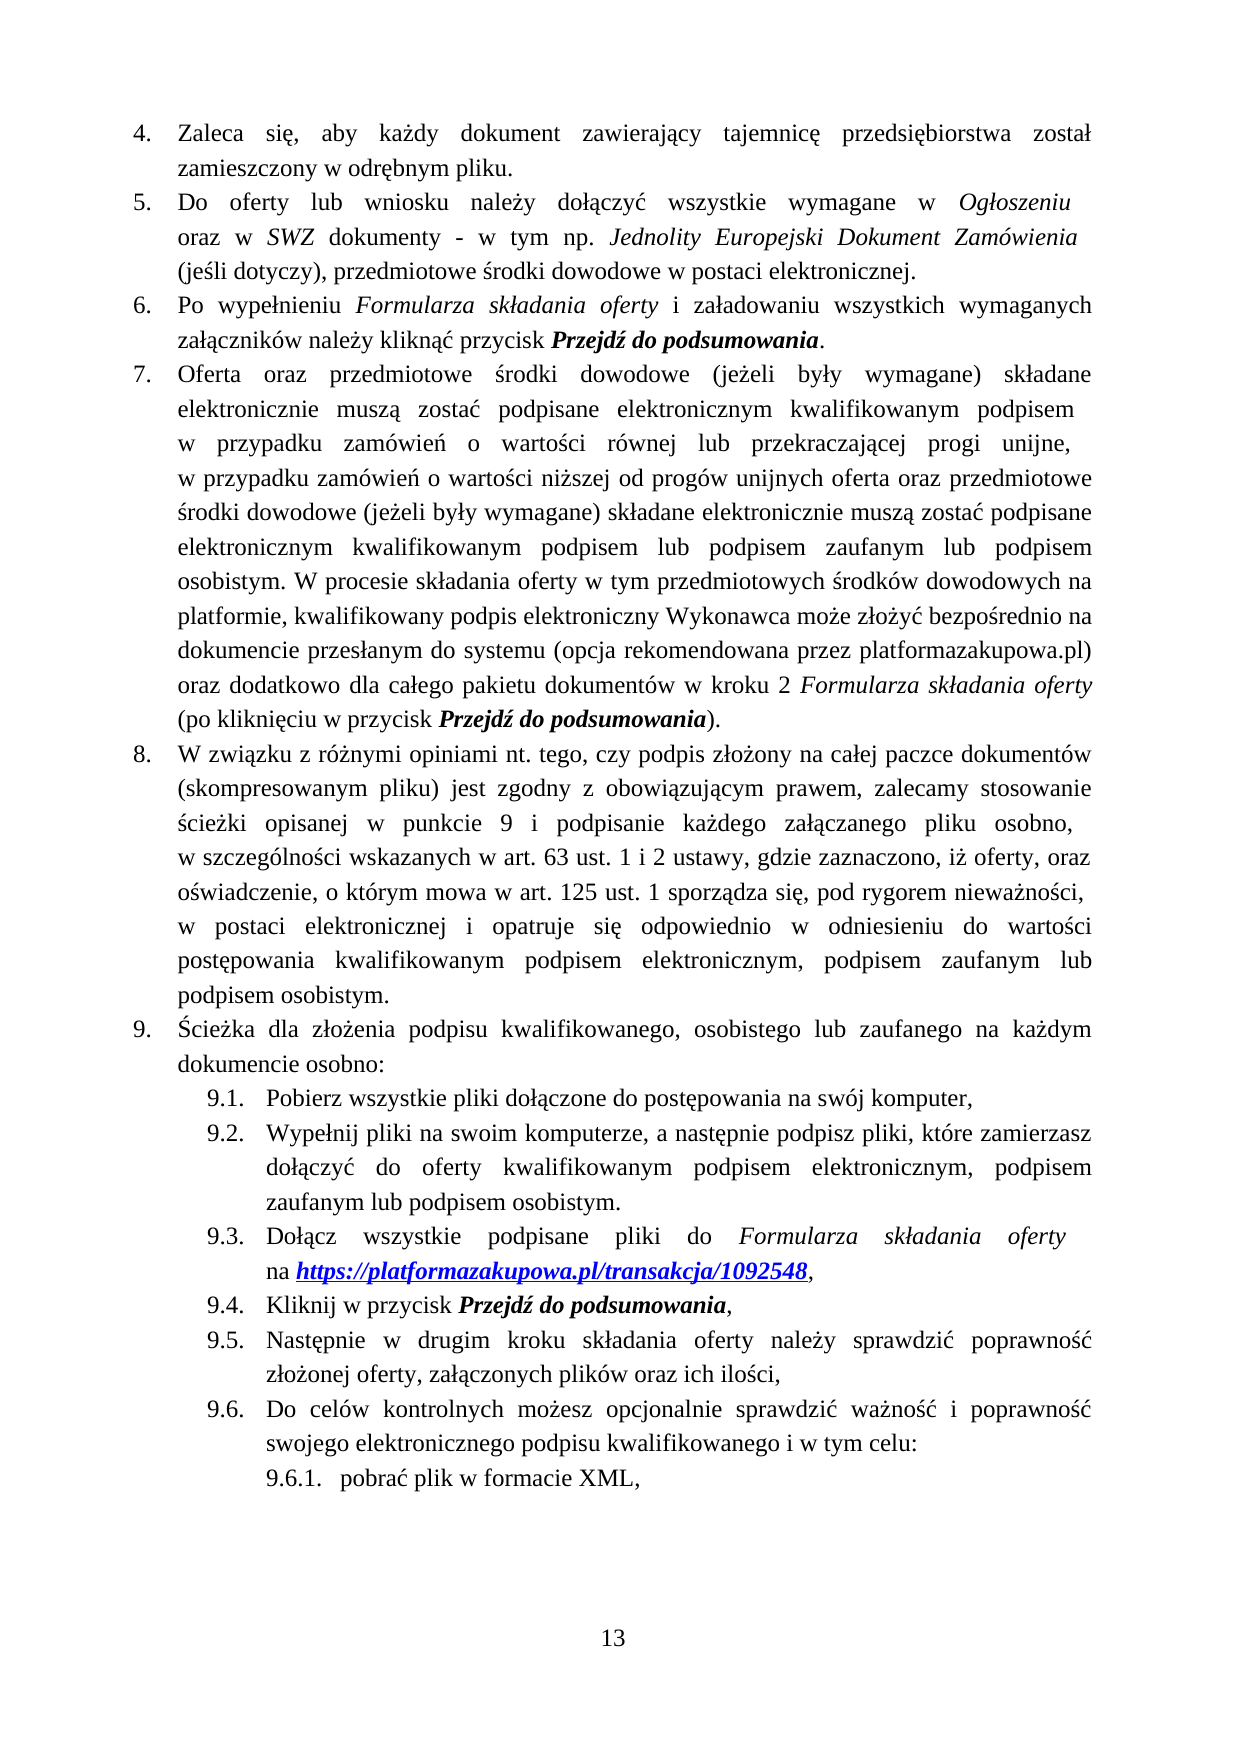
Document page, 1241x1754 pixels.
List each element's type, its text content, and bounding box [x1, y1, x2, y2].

list Zaleca się, aby każdy dokument zawierający tajemnicę przedsiębiorstwa został zamieszczony w odrębnym pliku. [133, 118, 1093, 181]
list Po wypełnieniu Formularza składania oferty i załadowaniu wszystkich wymaganych załączników należy kliknąć przycisk Przejdź do podsumowania. [133, 291, 1093, 354]
text 9.6.1. pobrać plik w formacie XML, [266, 1463, 1093, 1492]
list Ścieżka dla złożenia podpisu kwalifikowanego, osobistego lub zaufanego na każdym dokumencie osobno: [133, 1014, 1093, 1078]
list W związku z różnymi opiniami nt. tego, czy podpis złożony na całej paczce dokumentów (skompresowanym pliku) jest zgodny z obowiązującym prawem, zalecamy stosowanie ścieżki opisanej w punkcie 9 i podpisanie każdego załączanego pliku osobno, w szczególności wskazanych w art. 63 ust. 1 i 2 ustawy, gdzie zaznaczono, iż oferty, oraz oświadczenie, o którym mowa w art. 125 ust. 1 sporządza się, pod rygorem nieważności, w postaci elektronicznej i opatruje się odpowiednio w odniesieniu do wartości postępowania kwalifikowanym podpisem elektronicznym, podpisem zaufanym lub podpisem osobistym. [133, 739, 1093, 1009]
text 9.1. Pobierz wszystkie pliki dołączone do postępowania na swój komputer, [207, 1083, 1093, 1112]
text 9.2. Wypełnij pliki na swoim komputerze, a następnie podpisz pliki, które zamierzasz dołączyć do oferty kwalifikowanym podpisem elektronicznym, podpisem zaufanym lub podpisem osobistym. [207, 1118, 1093, 1216]
text 9.4. Kliknij w przycisk Przejdź do podsumowania, [207, 1290, 1093, 1319]
list Do oferty lub wniosku należy dołączyć wszystkie wymagane w Ogłoszeniu oraz w SWZ dokumenty - w tym np. Jednolity Europejski Dokument Zamówienia (jeśli dotyczy), przedmiotowe środki dowodowe w postaci elektronicznej. [133, 187, 1093, 285]
text 9.6. Do celów kontrolnych możesz opcjonalnie sprawdzić ważność i poprawność swojego elektronicznego podpisu kwalifikowanego i w tym celu: [207, 1394, 1093, 1457]
text 9.5. Następnie w drugim kroku składania oferty należy sprawdzić poprawność złożonej oferty, załączonych plików oraz ich ilości, [207, 1325, 1093, 1388]
list Oferta oraz przedmiotowe środki dowodowe (jeżeli były wymagane) składane elektronicznie muszą zostać podpisane elektronicznym kwalifikowanym podpisem w przypadku zamówień o wartości równej lub przekraczającej progi unijne, w przypadku zamówień o wartości niższej od progów unijnych oferta oraz przedmiotowe środki dowodowe (jeżeli były wymagane) składane elektronicznie muszą zostać podpisane elektronicznym kwalifikowanym podpisem lub podpisem zaufanym lub podpisem osobistym. W procesie składania oferty w tym przedmiotowych środków dowodowych na platformie, kwalifikowany podpis elektroniczny Wykonawca może złożyć bezpośrednio na dokumencie przesłanym do systemu (opcja rekomendowana przez platformazakupowa.pl) oraz dodatkowo dla całego pakietu dokumentów w kroku 2 Formularza składania oferty (po kliknięciu w przycisk Przejdź do podsumowania). [133, 359, 1093, 733]
text 9.3. Dołącz wszystkie podpisane pliki do Formularza składania oferty na https://platformazakupowa.pl/transakcja/1092548, [207, 1221, 1093, 1285]
